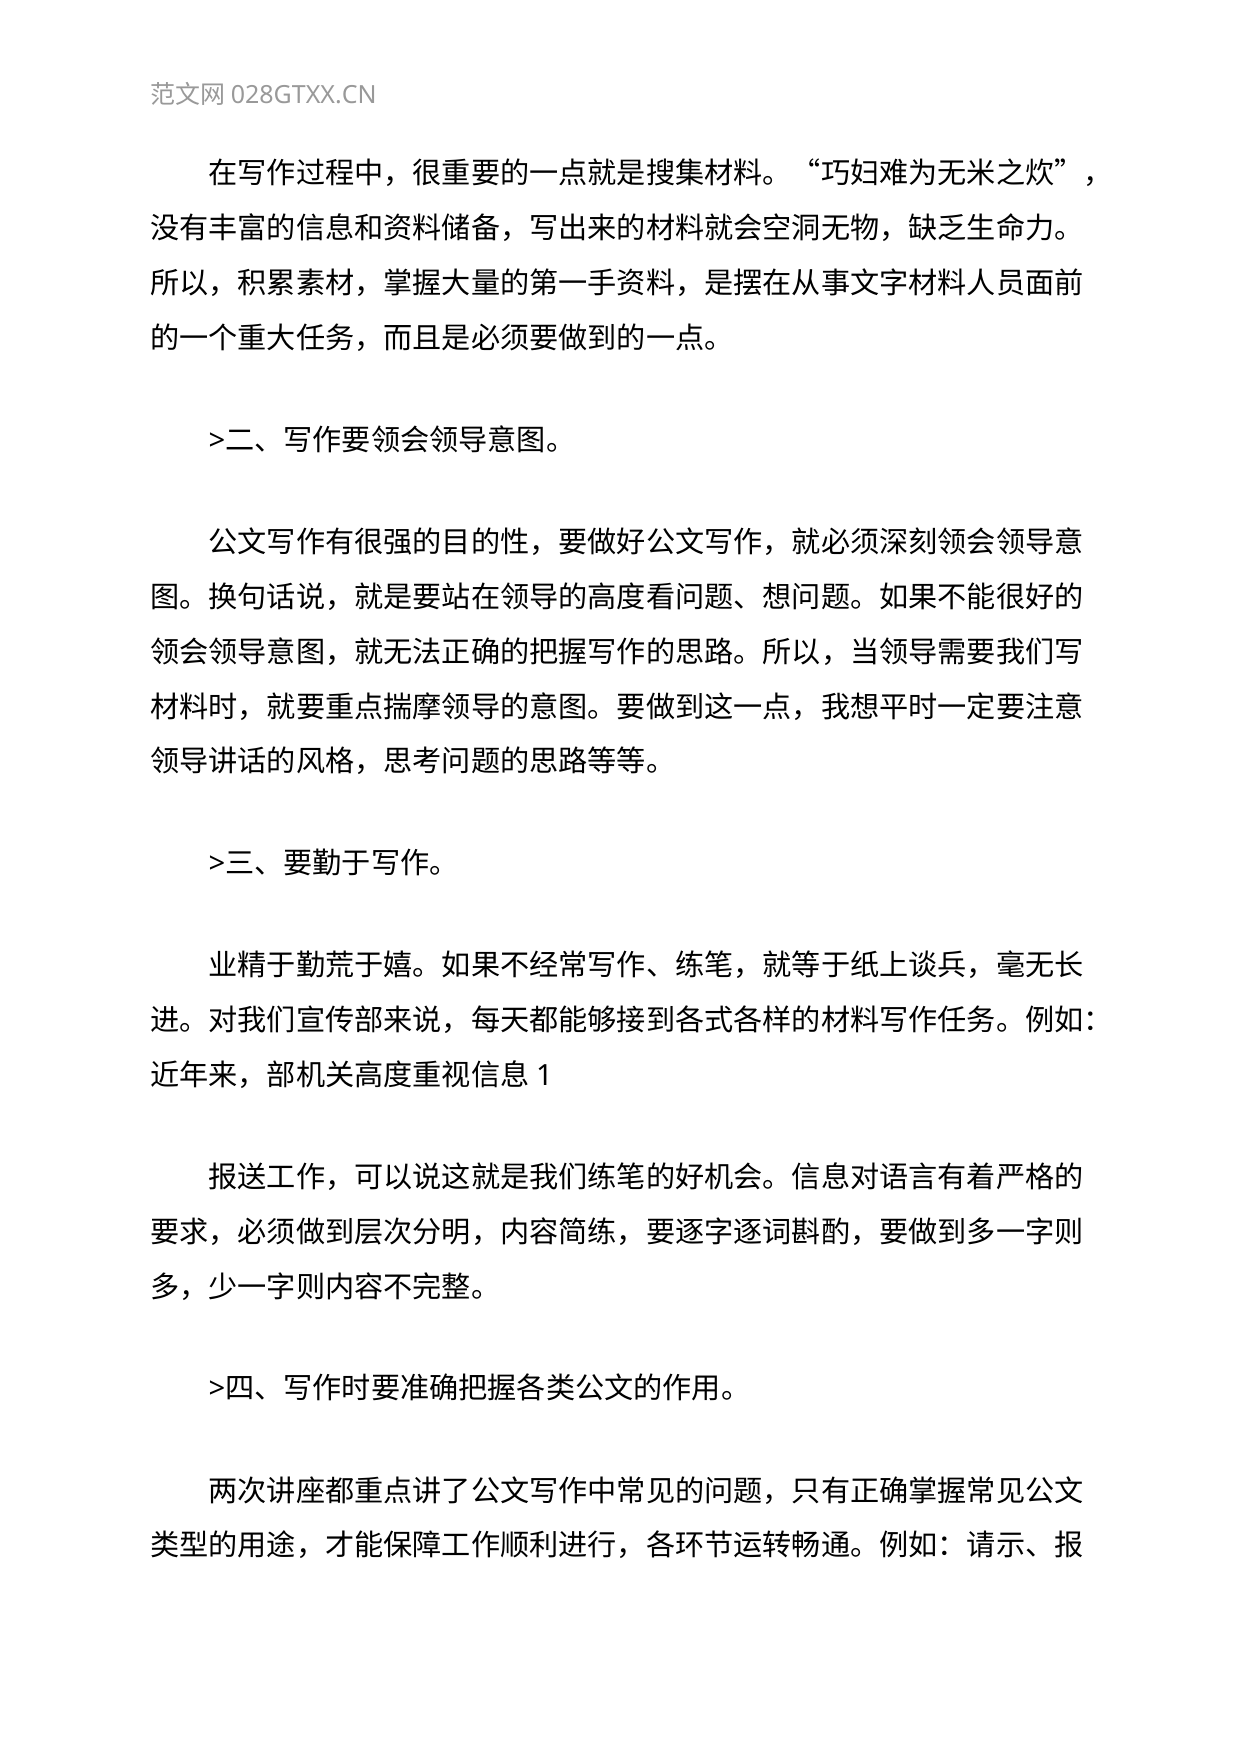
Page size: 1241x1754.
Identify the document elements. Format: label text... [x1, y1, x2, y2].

text 公文写作有很强的目的性，要做好公文写作，就必须深刻领会领导意图。换句话说，就是要站在领导的高度看问题、想问题。如果不能很好的领会领导意图，就无法正确的把握写作的思路。所以，当领导需要我们写材料时，就要重点揣摩领导的意图。要做到这一点，我想平时一定要注意领导讲话的风格，思考问题的思路等等。 [150, 518, 1090, 780]
text 在写作过程中，很重要的一点就是搜集材料。“巧妇难为无米之炊”，没有丰富的信息和资料储备，写出来的材料就会空洞无物，缺乏生命力。所以，积累素材，掌握大量的第一手资料，是摆在从事文字材料人员面前的一个重大任务，而且是必须要做到的一点。 [150, 150, 1090, 357]
text >四、写作时要准确把握各类公文的作用。 [150, 1365, 1090, 1407]
text >二、写作要领会领导意图。 [150, 416, 1090, 459]
text >三、要勤于写作。 [150, 840, 1090, 882]
text 报送工作，可以说这就是我们练笔的好机会。信息对语言有着严格的要求，必须做到层次分明，内容简练，要逐字逐词斟酌，要做到多一字则多，少一字则内容不完整。 [150, 1153, 1090, 1306]
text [150, 1467, 1090, 1564]
text 业精于勤荒于嬉。如果不经常写作、练笔，就等于纸上谈兵，毫无长进。对我们宣传部来说，每天都能够接到各式各样的材料写作任务。例如：近年来，部机关高度重视信息 1 [150, 942, 1090, 1094]
